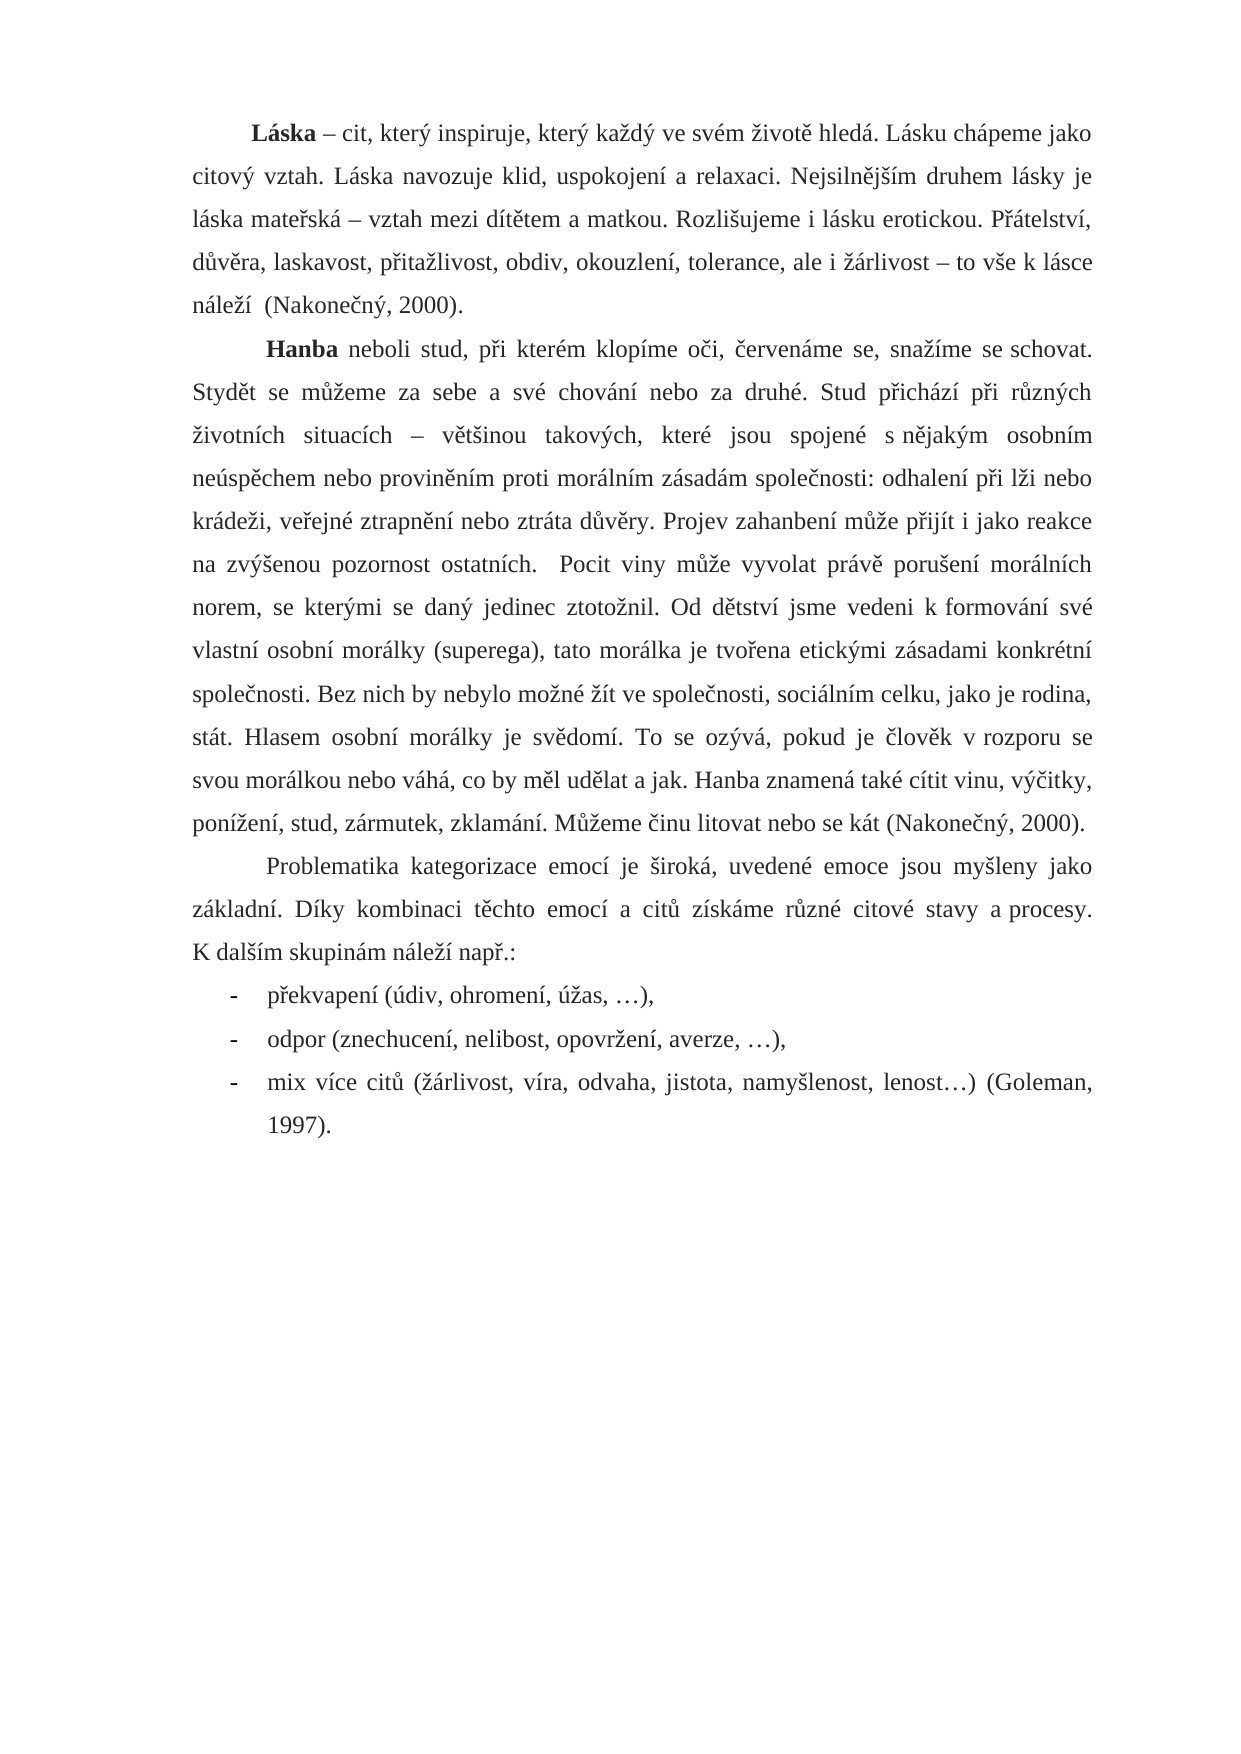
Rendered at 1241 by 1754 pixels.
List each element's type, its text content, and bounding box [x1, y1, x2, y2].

text Láska – cit, který inspiruje, který každý ve svém životě hledá. Lásku chápeme jako citový vztah. Láska navozuje klid, uspokojení a relaxaci. Nejsilnějším druhem lásky je láska mateřská – vztah mezi dítětem a matkou. Rozlišujeme i lásku erotickou. Přátelství, důvěra, laskavost, přitažlivost, obdiv, okouzlení, tolerance, ale i žárlivost – to vše k lásce náleží . [192, 118, 1093, 319]
list mix více citů (žárlivost, víra, odvaha, jistota, namyšlenost, lenost…) . [229, 1067, 1093, 1139]
list odpor (znechucení, nelibost, opovržení, averze, …), [229, 1024, 1093, 1052]
text Hanba neboli stud, při kterém klopíme oči, červenáme se, snažíme se schovat. Stydět se můžeme za sebe a své chování nebo za druhé. Stud přichází při různých životních situacích – většinou takových, které jsou spojené s nějakým osobním neúspěchem nebo proviněním proti morálním zásadám společnosti: odhalení při lži nebo krádeži, veřejné ztrapnění nebo ztráta důvěry. Projev zahanbení může přijít i jako reakce na zvýšenou pozornost ostatních. Pocit viny může vyvolat právě porušení morálních norem, se kterými se daný jedinec ztotožnil. Od dětství jsme vedeni k formování své vlastní osobní morálky (superega), tato morálka je tvořena etickými zásadami konkrétní společnosti. Bez nich by nebylo možné žít ve společnosti, sociálním celku, jako je rodina, stát. Hlasem osobní morálky je svědomí. To se ozývá, pokud je člověk v rozporu se svou morálkou nebo váhá, co by měl udělat a jak. Hanba znamená také cítit vinu, výčitky, ponížení, stud, zármutek, zklamání. Můžeme činu litovat nebo se kát . [192, 334, 1093, 837]
text Problematika kategorizace emocí je široká, uvedené emoce jsou myšleny jako základní. Díky kombinaci těchto emocí a citů získáme různé citové stavy a procesy. K dalším skupinám náleží např.: [192, 851, 1093, 966]
list překvapení (údiv, ohromení, úžas, …), [229, 981, 1093, 1009]
